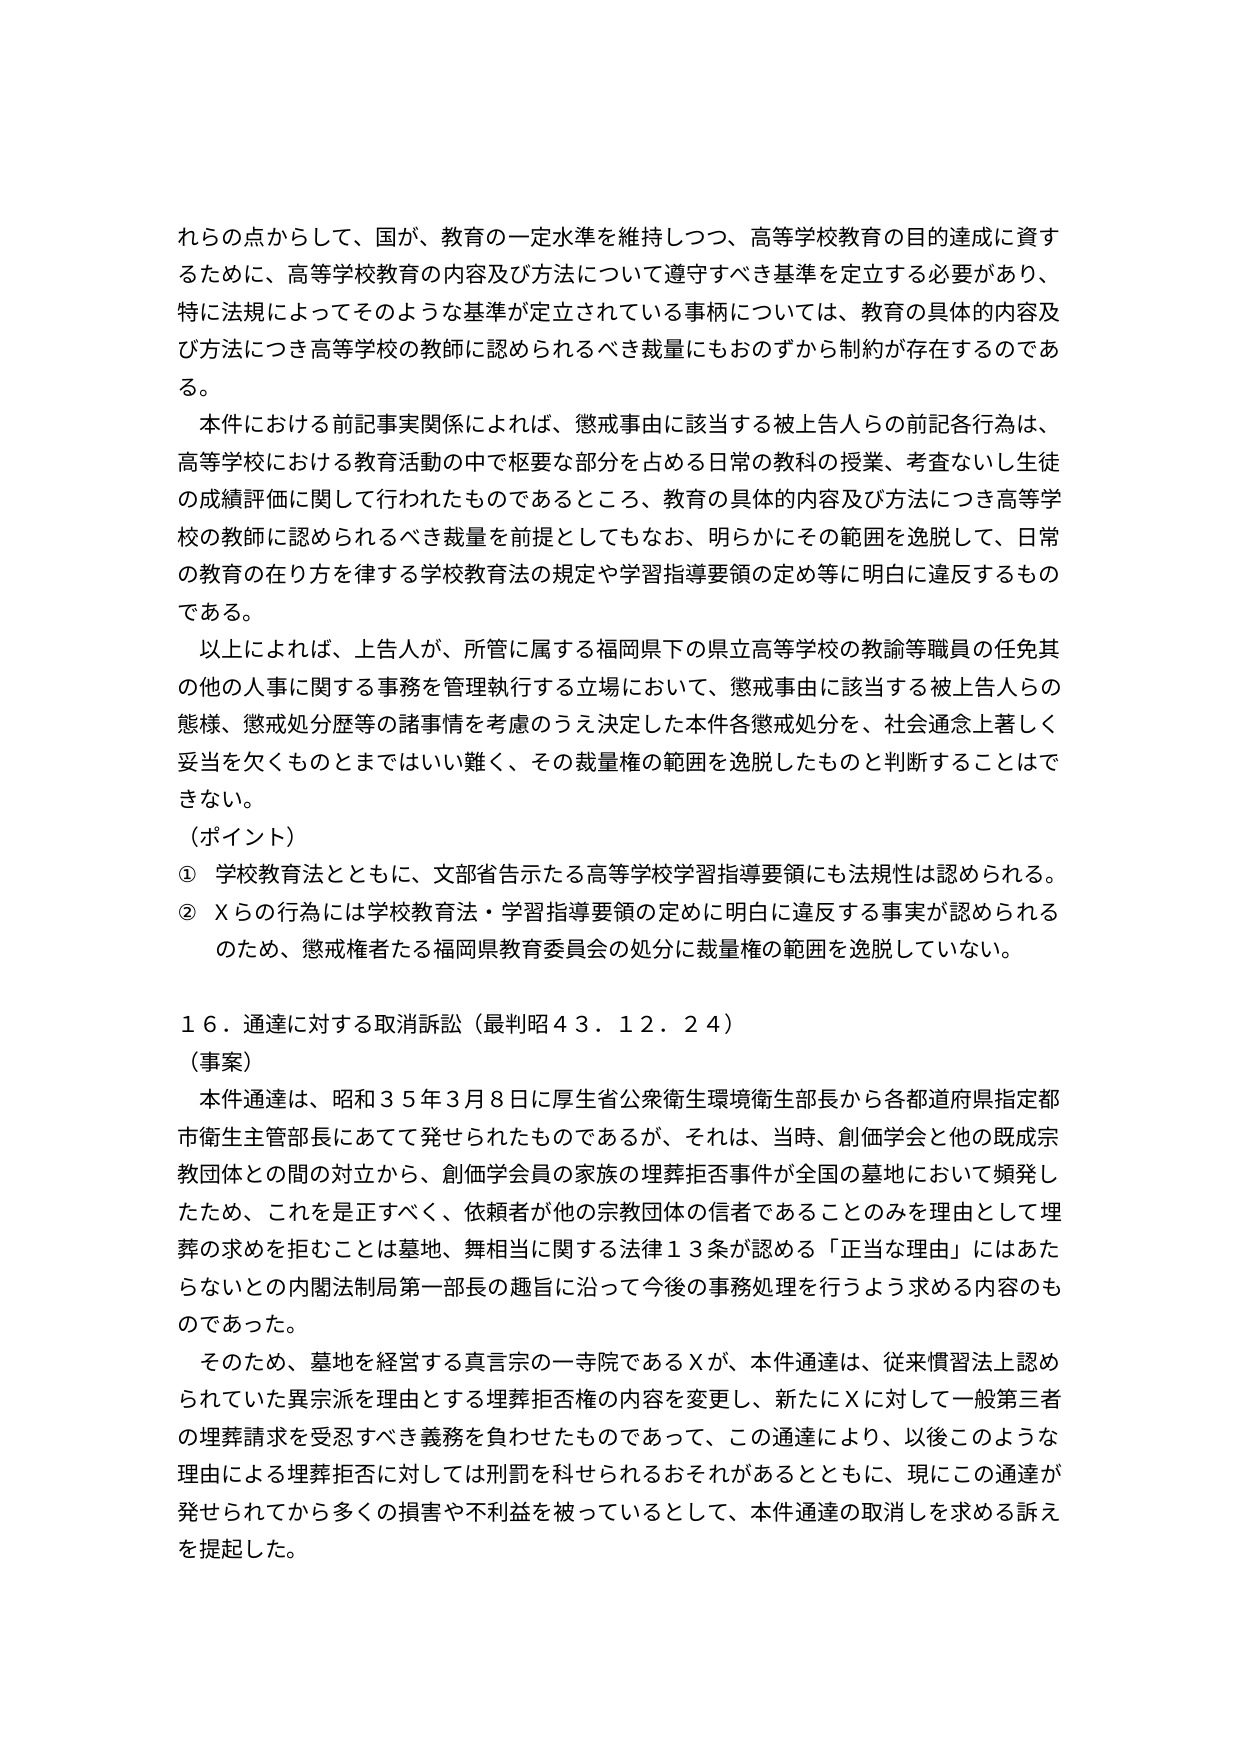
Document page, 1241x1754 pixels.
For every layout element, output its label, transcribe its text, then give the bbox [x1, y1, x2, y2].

text （ポイント） [177, 817, 1063, 854]
text 本件における前記事実関係によれば、懲戒事由に該当する被上告人らの前記各行為は、高等学校における教育活動の中で枢要な部分を占める日常の教科の授業、考査ないし生徒の成績評価に関して行われたものであるところ、教育の具体的内容及び方法につき高等学校の教師に認められるべき裁量を前提としてもなお、明らかにその範囲を逸脱して、日常の教育の在り方を律する学校教育法の規定や学習指導要領の定め等に明白に違反するものである。 [177, 404, 1063, 629]
text 本件通達は、昭和３５年３月８日に厚生省公衆衛生環境衛生部長から各都道府県指定都市衛生主管部長にあてて発せられたものであるが、それは、当時、創価学会と他の既成宗教団体との間の対立から、創価学会員の家族の埋葬拒否事件が全国の墓地において頻発したため、これを是正すべく、依頼者が他の宗教団体の信者であることのみを理由として埋葬の求めを拒むことは墓地、舞相当に関する法律１３条が認める「正当な理由」にはあたらないとの内閣法制局第一部長の趣旨に沿って今後の事務処理を行うよう求める内容のものであった。 [177, 1079, 1063, 1342]
list Xらの行為には学校教育法・学習指導要領の定めに明白に違反する事実が認められるのため、懲戒権者たる福岡県教育委員会の処分に裁量権の範囲を逸脱していない。 [177, 892, 1063, 967]
list 学校教育法とともに、文部省告示たる高等学校学習指導要領にも法規性は認められる。 [177, 854, 1063, 892]
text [177, 217, 1063, 404]
text （事案） [177, 1042, 1063, 1079]
text １６．通達に対する取消訴訟（最判昭４３．１２．２４） [177, 1004, 1063, 1042]
text そのため、墓地を経営する真言宗の一寺院であるＸが、本件通達は、従来慣習法上認められていた異宗派を理由とする埋葬拒否権の内容を変更し、新たにＸに対して一般第三者の埋葬請求を受忍すべき義務を負わせたものであって、この通達により、以後このような理由による埋葬拒否に対しては刑罰を科せられるおそれがあるとともに、現にこの通達が発せられてから多くの損害や不利益を被っているとして、本件通達の取消しを求める訴えを提起した。 [177, 1342, 1063, 1567]
text 以上によれば、上告人が、所管に属する福岡県下の県立高等学校の教諭等職員の任免其の他の人事に関する事務を管理執行する立場において、懲戒事由に該当する被上告人らの態様、懲戒処分歴等の諸事情を考慮のうえ決定した本件各懲戒処分を、社会通念上著しく妥当を欠くものとまではいい難く、その裁量権の範囲を逸脱したものと判断することはできない。 [177, 629, 1063, 817]
